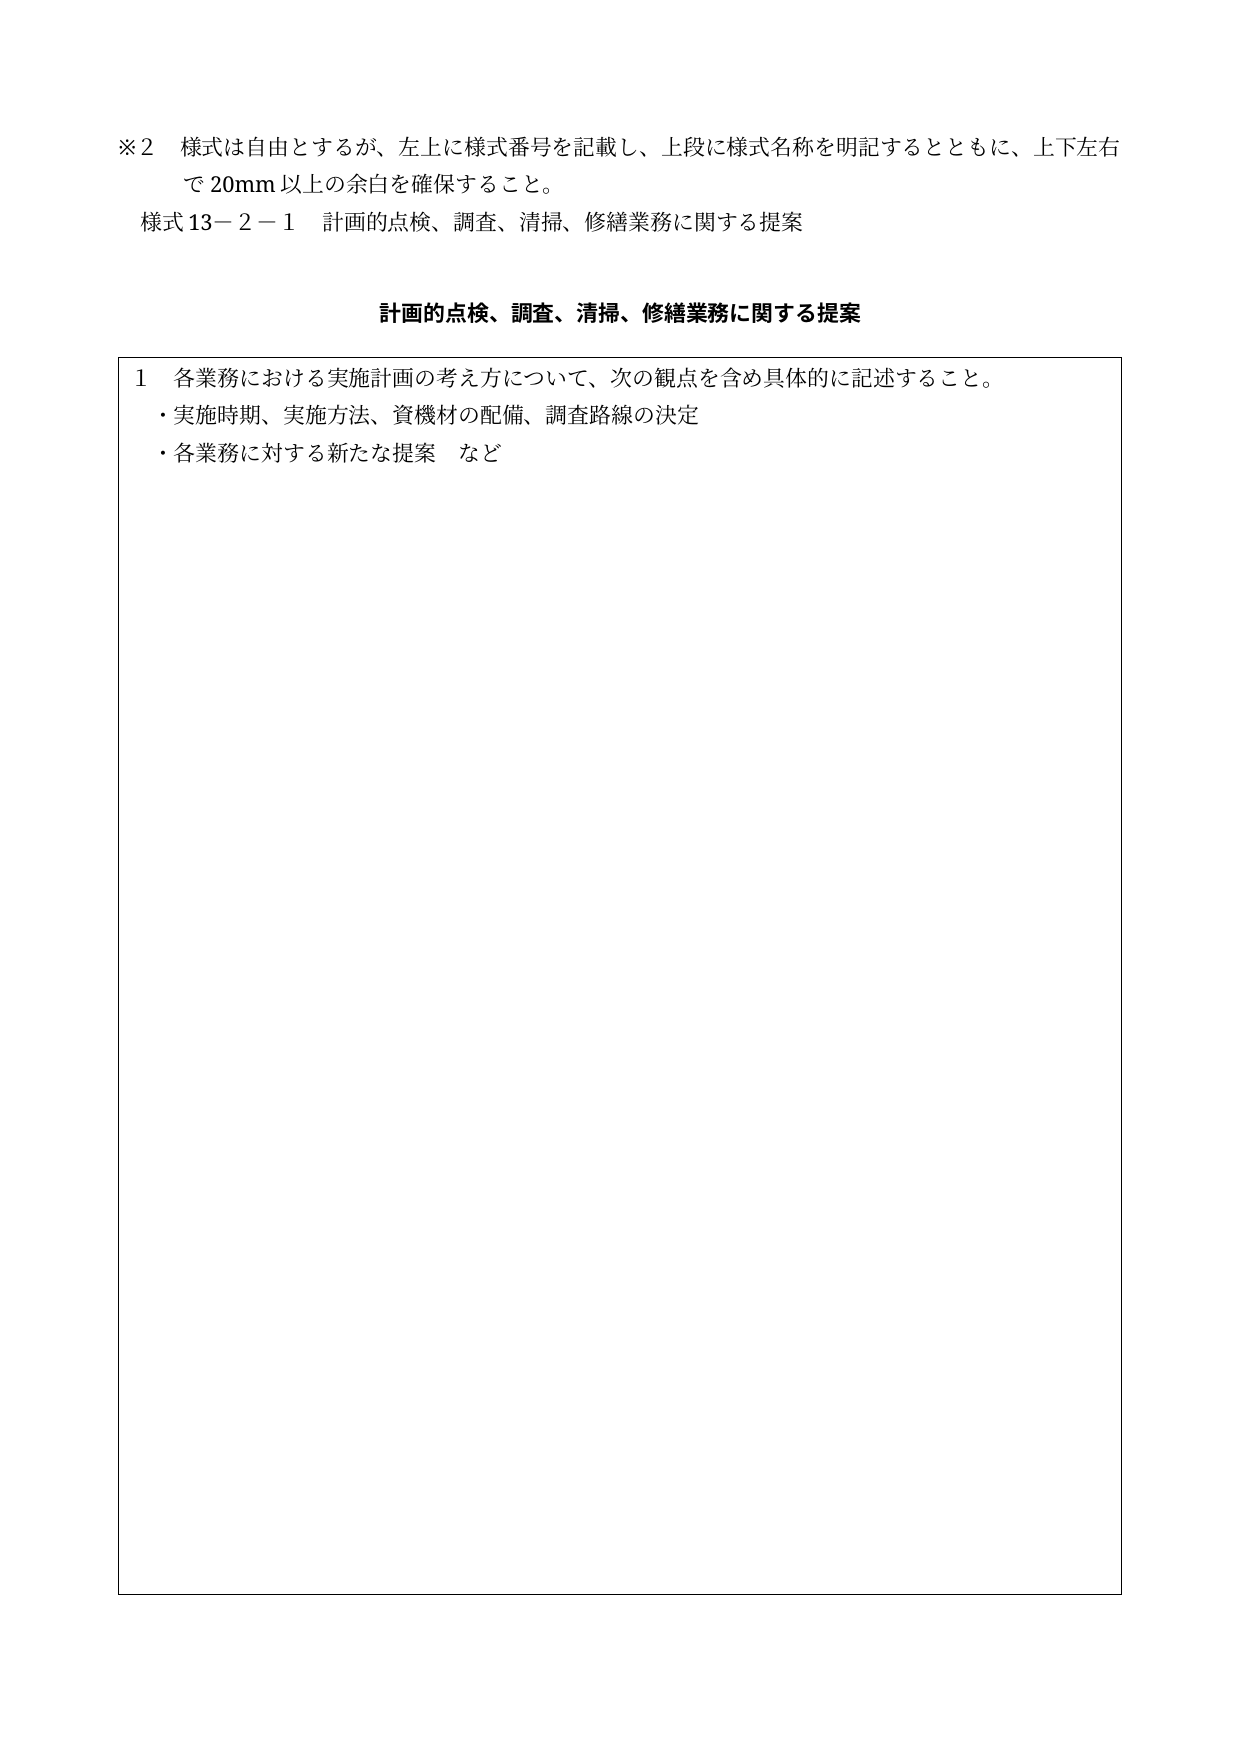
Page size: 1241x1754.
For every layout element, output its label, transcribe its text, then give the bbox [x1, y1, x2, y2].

text 様式13－２－１ 計画的点検、調査、清掃、修繕業務に関する提案 [118, 202, 1122, 239]
text 計画的点検、調査、清掃、修繕業務に関する提案 [118, 296, 1122, 327]
text ※２ 様式は自由とするが、左上に様式番号を記載し、上段に様式名称を明記するとともに、上下左右で20mm以上の余白を確保すること。 [118, 127, 1122, 202]
table_header １ 各業務における実施計画の考え方について、次の観点を含め具体的に記述すること。 ・実施時期、実施方法、資機材の配備、調査路線の決定 ・各業務に対する新たな提案 など [119, 358, 1121, 1594]
